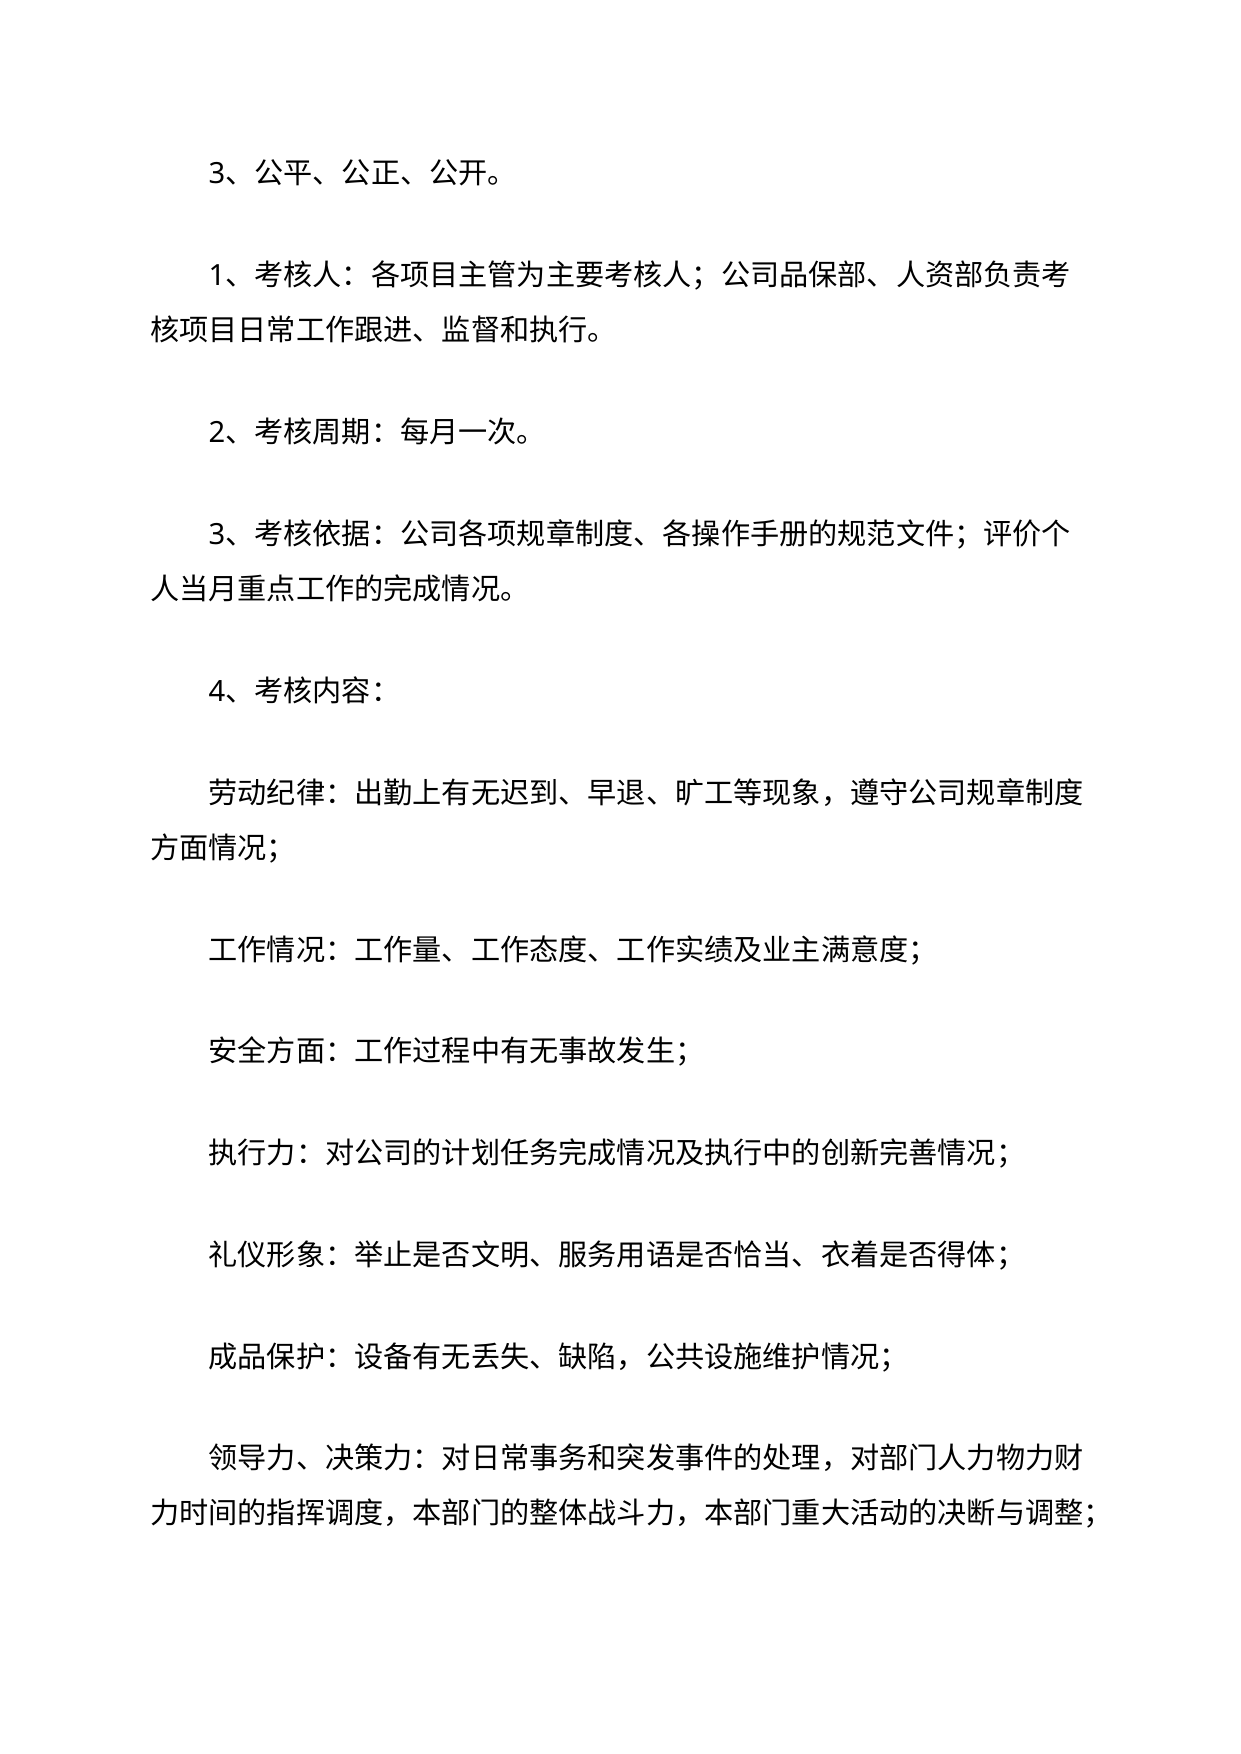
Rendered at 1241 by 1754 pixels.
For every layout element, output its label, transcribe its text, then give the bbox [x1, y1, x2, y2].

text 3、公平、公正、公开。 [150, 150, 1090, 192]
text 2、考核周期：每月一次。 [150, 409, 1090, 451]
text 劳动纪律：出勤上有无迟到、早退、旷工等现象，遵守公司规章制度方面情况； [150, 769, 1090, 867]
text 1、考核人：各项目主管为主要考核人；公司品保部、人资部负责考核项目日常工作跟进、监督和执行。 [150, 252, 1090, 349]
text 4、考核内容： [150, 667, 1090, 710]
text 执行力：对公司的计划任务完成情况及执行中的创新完善情况； [150, 1130, 1090, 1172]
text 成品保护：设备有无丢失、缺陷，公共设施维护情况； [150, 1333, 1090, 1376]
text 安全方面：工作过程中有无事故发生； [150, 1028, 1090, 1070]
text 工作情况：工作量、工作态度、工作实绩及业主满意度； [150, 926, 1090, 968]
text 领导力、决策力：对日常事务和突发事件的处理，对部门人力物力财力时间的指挥调度，本部门的整体战斗力，本部门重大活动的决断与调整； [150, 1435, 1090, 1532]
text 3、考核依据：公司各项规章制度、各操作手册的规范文件；评价个人当月重点工作的完成情况。 [150, 511, 1090, 608]
text 礼仪形象：举止是否文明、服务用语是否恰当、衣着是否得体； [150, 1231, 1090, 1274]
